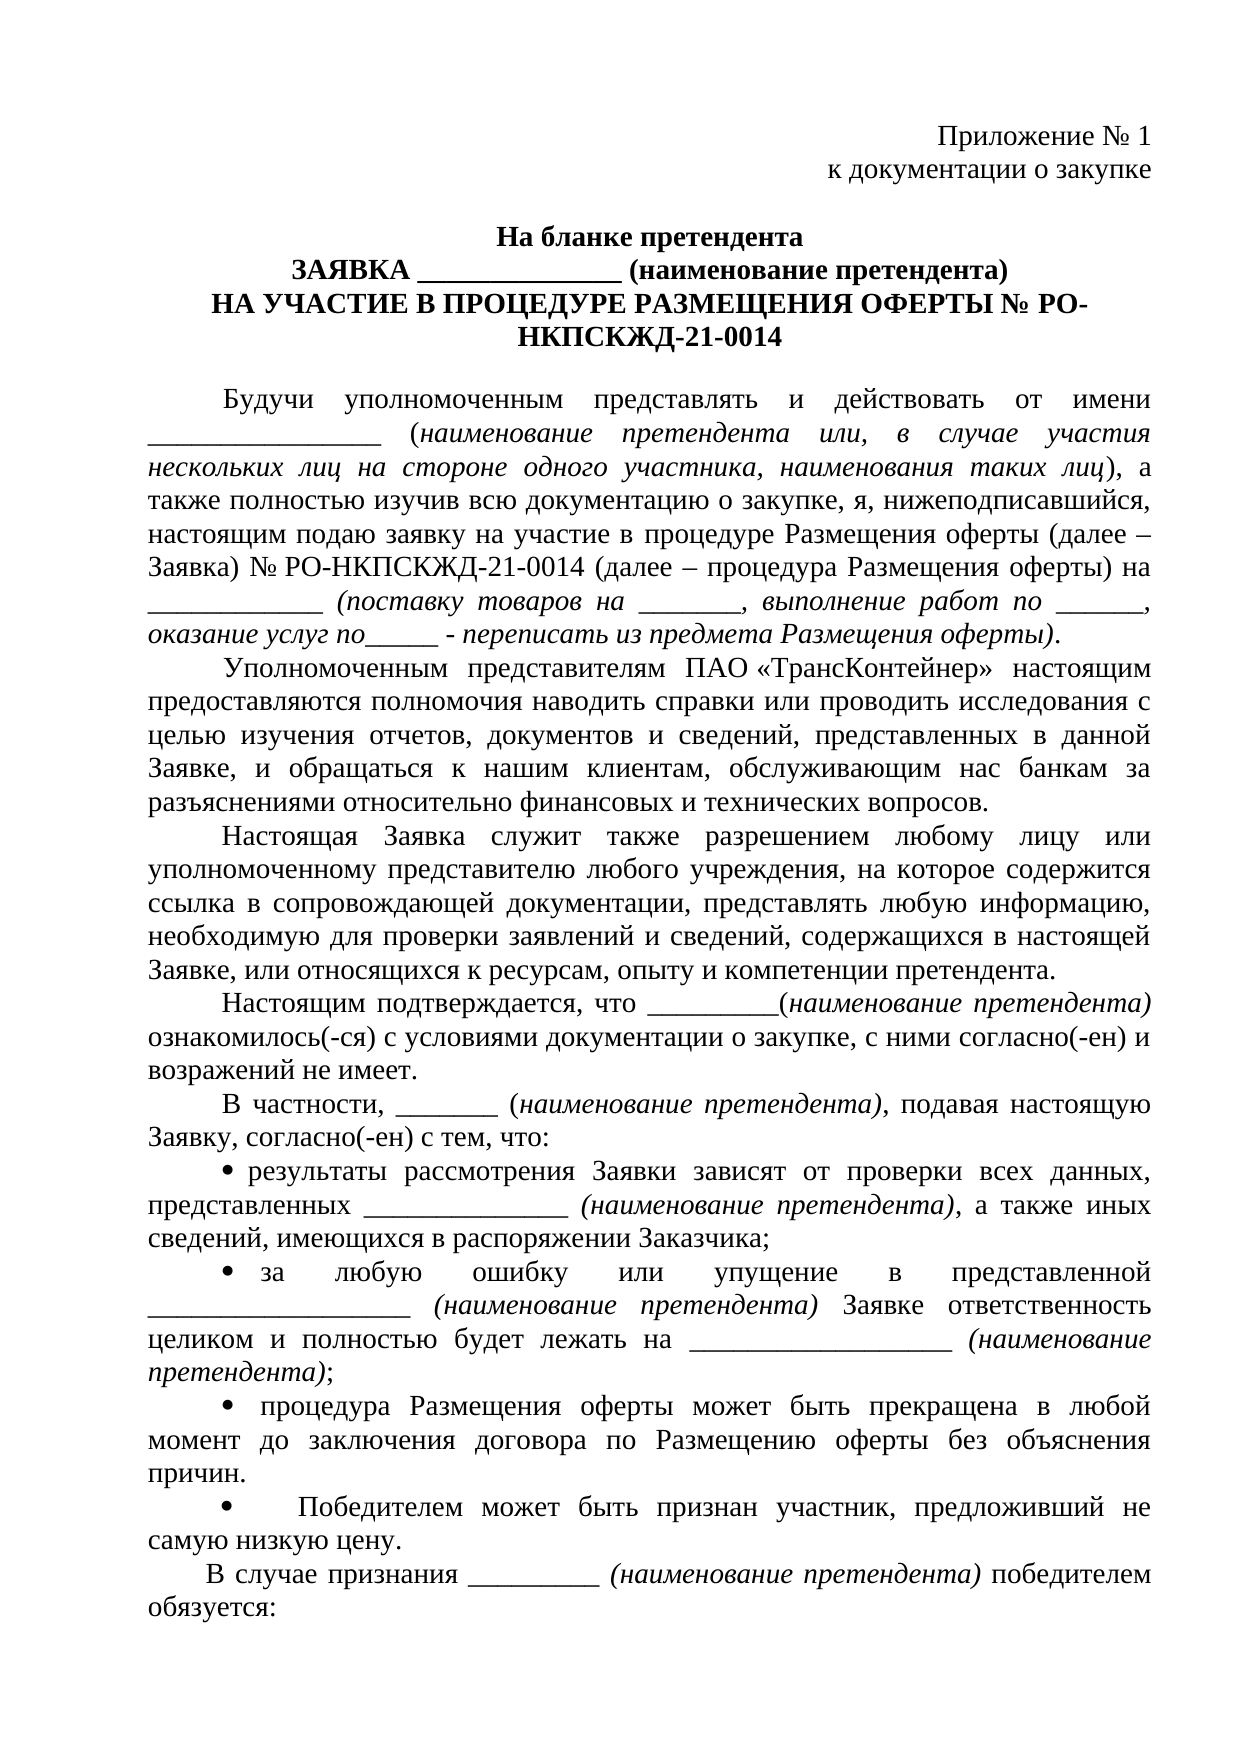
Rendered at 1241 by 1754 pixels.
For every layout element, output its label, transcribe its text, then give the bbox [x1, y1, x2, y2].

text В случае признания _________ (наименование претендента) победителем обязуется: [148, 1556, 1152, 1623]
text На бланке претендента [148, 219, 1152, 252]
text ЗАЯВКА ______________ (наименование претендента) [148, 252, 1152, 286]
list Победителем может быть признан участник, предложивший не самую низкую цену. [148, 1489, 1152, 1556]
text Уполномоченным представителям ПАО «ТрансКонтейнер» настоящим предоставляются полномочия наводить справки или проводить исследования с целью изучения отчетов, документов и сведений, представленных в данной Заявке, и обращаться к нашим клиентам, обслуживающим нас банкам за разъяснениями относительно финансовых и технических вопросов. [148, 650, 1152, 818]
text Будучи уполномоченным представлять и действовать от имени ________________ (наименование претендента или, в случае участия нескольких лиц на стороне одного участника, наименования таких лиц), а также полностью изучив всю документацию о закупке, я, нижеподписавшийся, настоящим подаю заявку на участие в процедуре Размещения оферты (далее – Заявка) № РО-НКПСКЖД-21-0014 (далее – процедура Размещения оферты) на ____________ (поставку товаров на _______, выполнение работ по ______, оказание услуг по_____ - переписать из предмета Размещения оферты). [148, 382, 1152, 650]
list результаты рассмотрения Заявки зависят от проверки всех данных, представленных ______________ (наименование претендента), а также иных сведений, имеющихся в распоряжении Заказчика; [148, 1153, 1152, 1254]
text НА УЧАСТИЕ В ПРОЦЕДУРЕ РАЗМЕЩЕНИЯ ОФЕРТЫ № РО-НКПСКЖД-21-0014 [148, 286, 1152, 353]
text Приложение № 1 [148, 118, 1152, 152]
text к документации о закупке [148, 152, 1152, 185]
list за любую ошибку или упущение в представленной __________________ (наименование претендента) Заявке ответственность целиком и полностью будет лежать на __________________ (наименование претендента); [148, 1254, 1152, 1388]
list процедура Размещения оферты может быть прекращена в любой момент до заключения договора по Размещению оферты без объяснения причин. [148, 1388, 1152, 1489]
text В частности, _______ (наименование претендента), подавая настоящую Заявку, согласно(-ен) с тем, что: [148, 1086, 1152, 1153]
text Настоящая Заявка служит также разрешением любому лицу или уполномоченному представителю любого учреждения, на которое содержится ссылка в сопровождающей документации, представлять любую информацию, необходимую для проверки заявлений и сведений, содержащихся в настоящей Заявке, или относящихся к ресурсам, опыту и компетенции претендента. [148, 818, 1152, 985]
text Настоящим подтверждается, что _________(наименование претендента) ознакомилось(-ся) с условиями документации о закупке, с ними согласно(-ен) и возражений не имеет. [148, 985, 1152, 1086]
